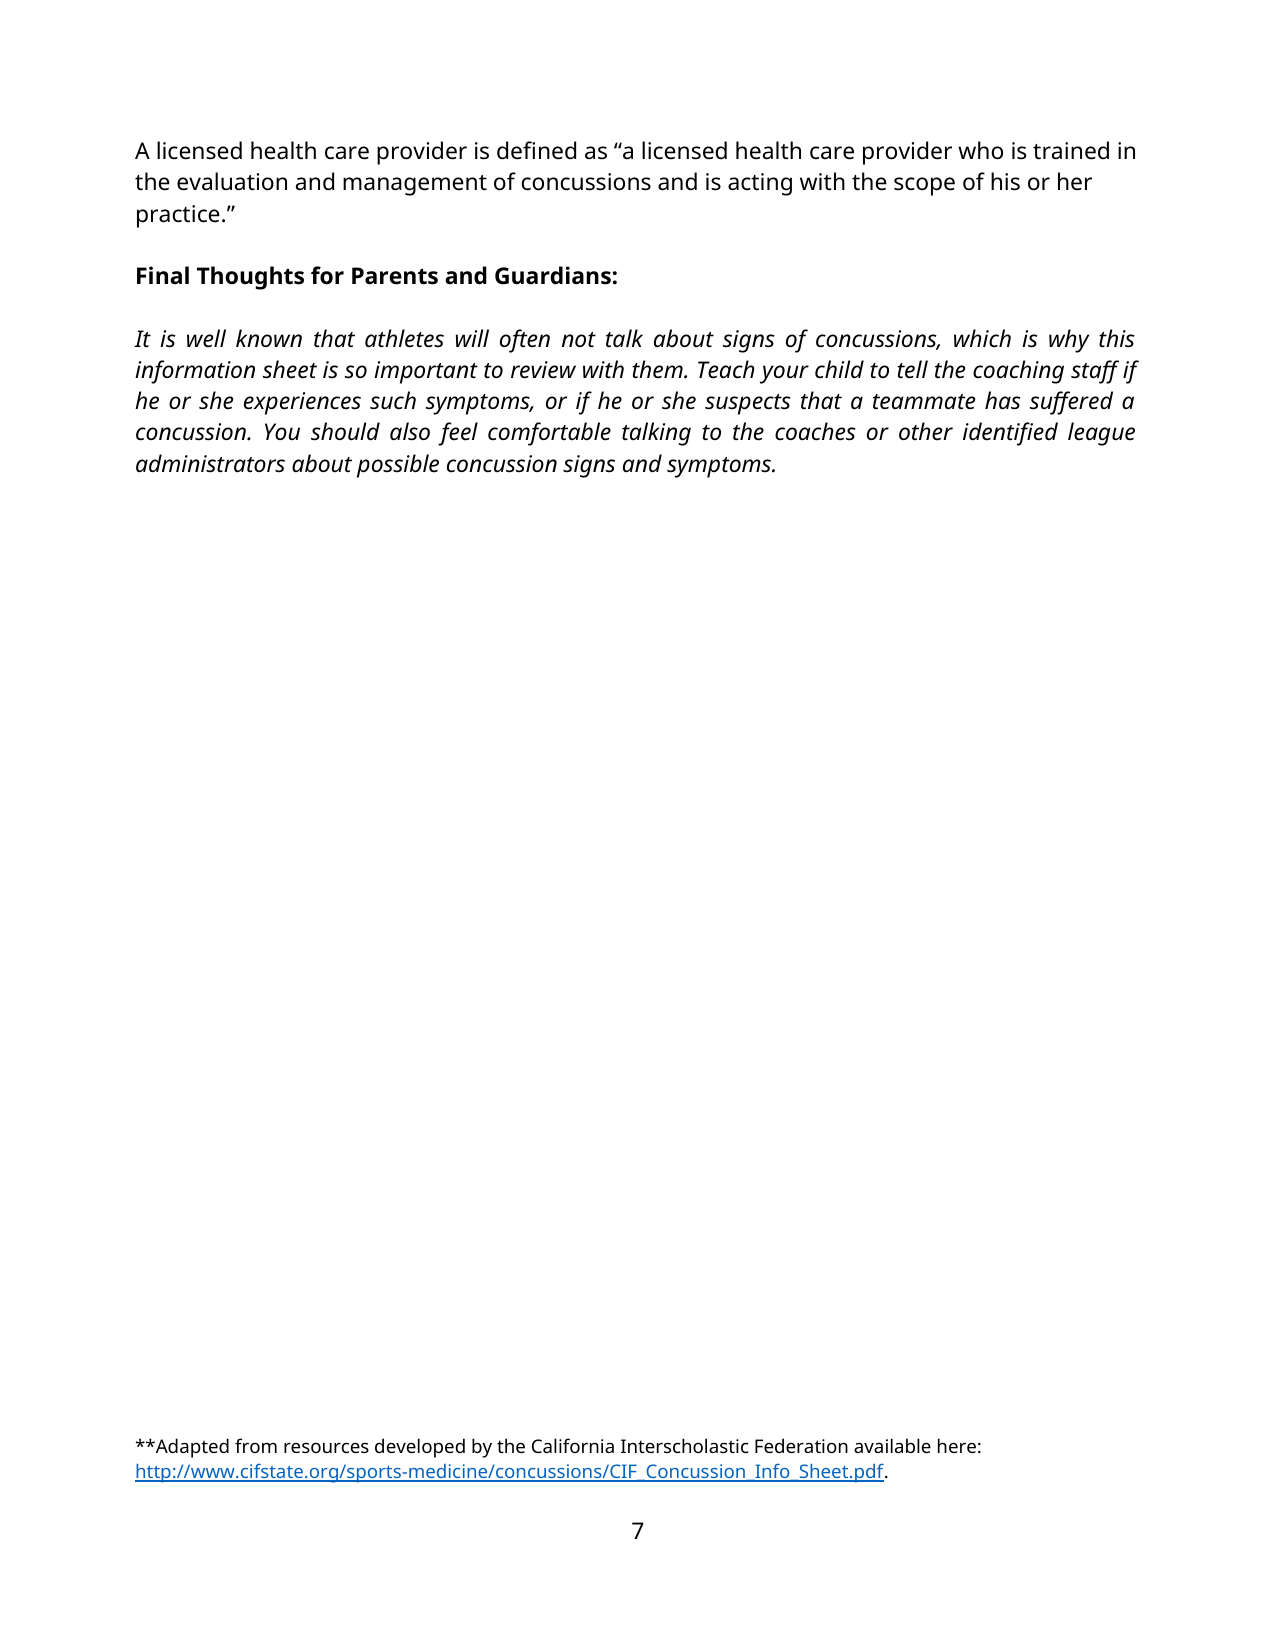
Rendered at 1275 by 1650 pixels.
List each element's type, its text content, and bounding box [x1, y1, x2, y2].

text Final Thoughts for Parents and Guardians: [135, 260, 1140, 291]
text It is well known that athletes will often not talk about signs of concussions, which is why this information sheet is so important to review with them. Teach your child to tell the coaching staff if he or she experiences such symptoms, or if he or she suspects that a teammate has suffered a concussion. You should also feel comfortable talking to the coaches or other identified league administrators about possible concussion signs and symptoms. [135, 322, 1140, 479]
text A licensed health care provider is defined as “a licensed health care provider who is trained in the evaluation and management of concussions and is acting with the scope of his or her practice.” [135, 135, 1140, 229]
